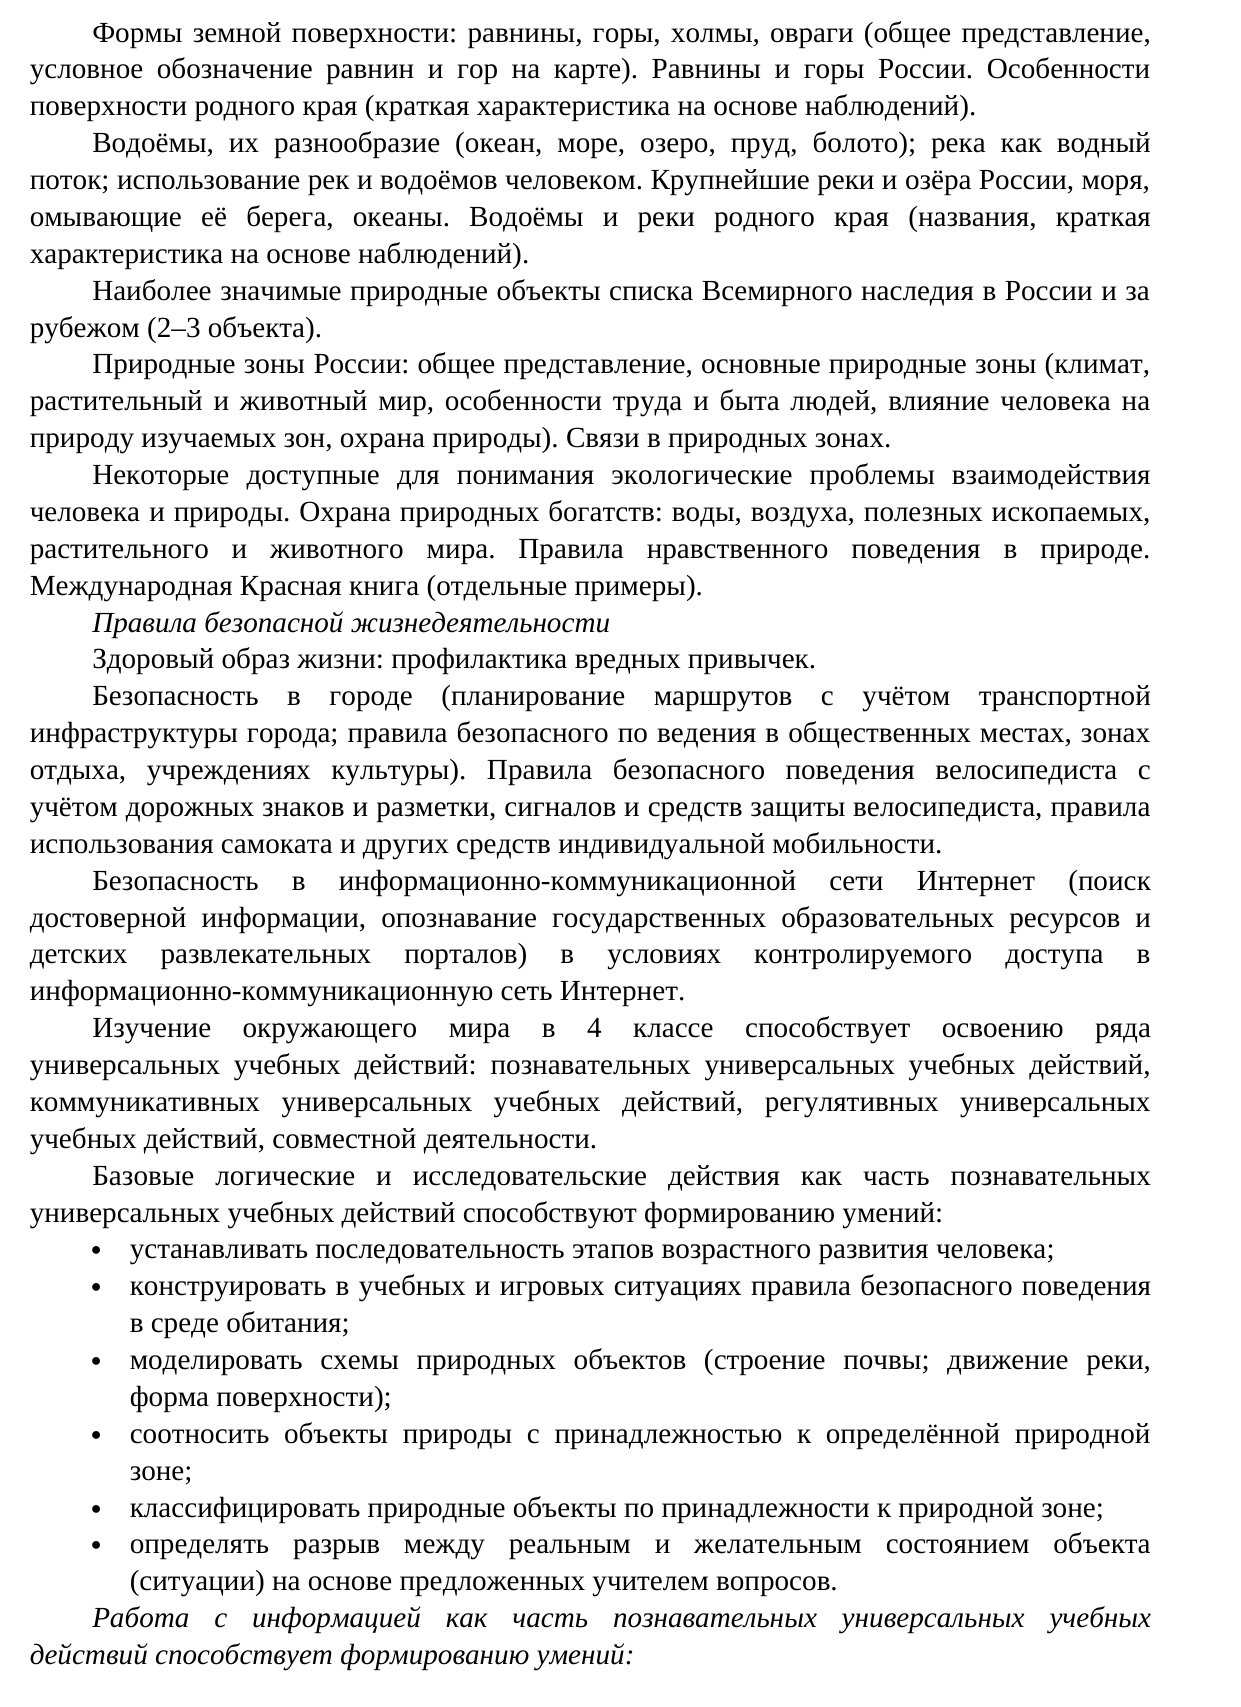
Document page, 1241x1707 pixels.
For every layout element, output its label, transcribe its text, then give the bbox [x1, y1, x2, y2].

text Водоёмы, их разнообразие (океан, море, озеро, пруд, болото); река как водный поток; использование рек и водоёмов человеком. Крупнейшие реки и озёра России, моря, омывающие её берега, океаны. Водоёмы и реки родного края (названия, краткая характеристика на основе наблюдений). [29, 125, 1152, 269]
text Природные зоны России: общее представление, основные природные зоны (климат, растительный и животный мир, особенности труда и быта людей, влияние человека на природу изучаемых зон, охрана природы). Связи в природных зонах. [29, 347, 1152, 454]
text Некоторые доступные для понимания экологические проблемы взаимодействия человека и природы. Охрана природных богатств: воды, воздуха, полезных ископаемых, растительного и животного мира. Правила нравственного поведения в природе. Международная Красная книга (отдельные примеры). [29, 457, 1152, 601]
text Здоровый образ жизни: профилактика вредных привычек. [29, 642, 1152, 675]
text Работа с информацией как часть познавательных универсальных учебных действий способствует формированию умений: [29, 1600, 1152, 1671]
text Безопасность в городе (планирование маршрутов с учётом транспортной инфраструктуры города; правила безопасного по ведения в общественных местах, зонах отдыха, учреждениях культуры). Правила безопасного поведения велосипедиста с учётом дорожных знаков и разметки, сигналов и средств защиты велосипедиста, правила использования самоката и других средств индивидуальной мобильности. [29, 678, 1152, 859]
list классифицировать природные объекты по принадлежности к природной зоне; [92, 1490, 1152, 1523]
text Правила безопасной жизнедеятельности [29, 605, 1152, 638]
list устанавливать последовательность этапов возрастного развития человека; [92, 1232, 1152, 1265]
text Безопасность в информационно-коммуникационной сети Интернет (поиск достоверной информации, опознавание государственных образовательных ресурсов и детских развлекательных порталов) в условиях контролируемого доступа в информационно-коммуникационную сеть Интернет. [29, 863, 1152, 1007]
text Наиболее значимые природные объекты списка Всемирного наследия в России и за рубежом (2–3 объекта). [29, 273, 1152, 343]
list соотносить объекты природы с принадлежностью к определённой природной зоне; [92, 1416, 1152, 1486]
list определять разрыв между реальным и желательным состоянием объекта (ситуации) на основе предложенных учителем вопросов. [92, 1527, 1152, 1597]
list конструировать в учебных и игровых ситуациях правила безопасного поведения в среде обитания; [92, 1268, 1152, 1339]
text Изучение окружающего мира в 4 классе способствует освоению ряда универсальных учебных действий: познавательных универсальных учебных действий, коммуникативных универсальных учебных действий, регулятивных универсальных учебных действий, совместной деятельности. [29, 1010, 1152, 1154]
text Базовые логические и исследовательские действия как часть познавательных универсальных учебных действий способствуют формированию умений: [29, 1158, 1152, 1228]
list моделировать схемы природных объектов (строение почвы; движение реки, форма поверхности); [92, 1342, 1152, 1413]
text Формы земной поверхности: равнины, горы, холмы, овраги (общее представление, условное обозначение равнин и гор на карте). Равнины и горы России. Особенности поверхности родного края (краткая характеристика на основе наблюдений). [29, 15, 1152, 122]
